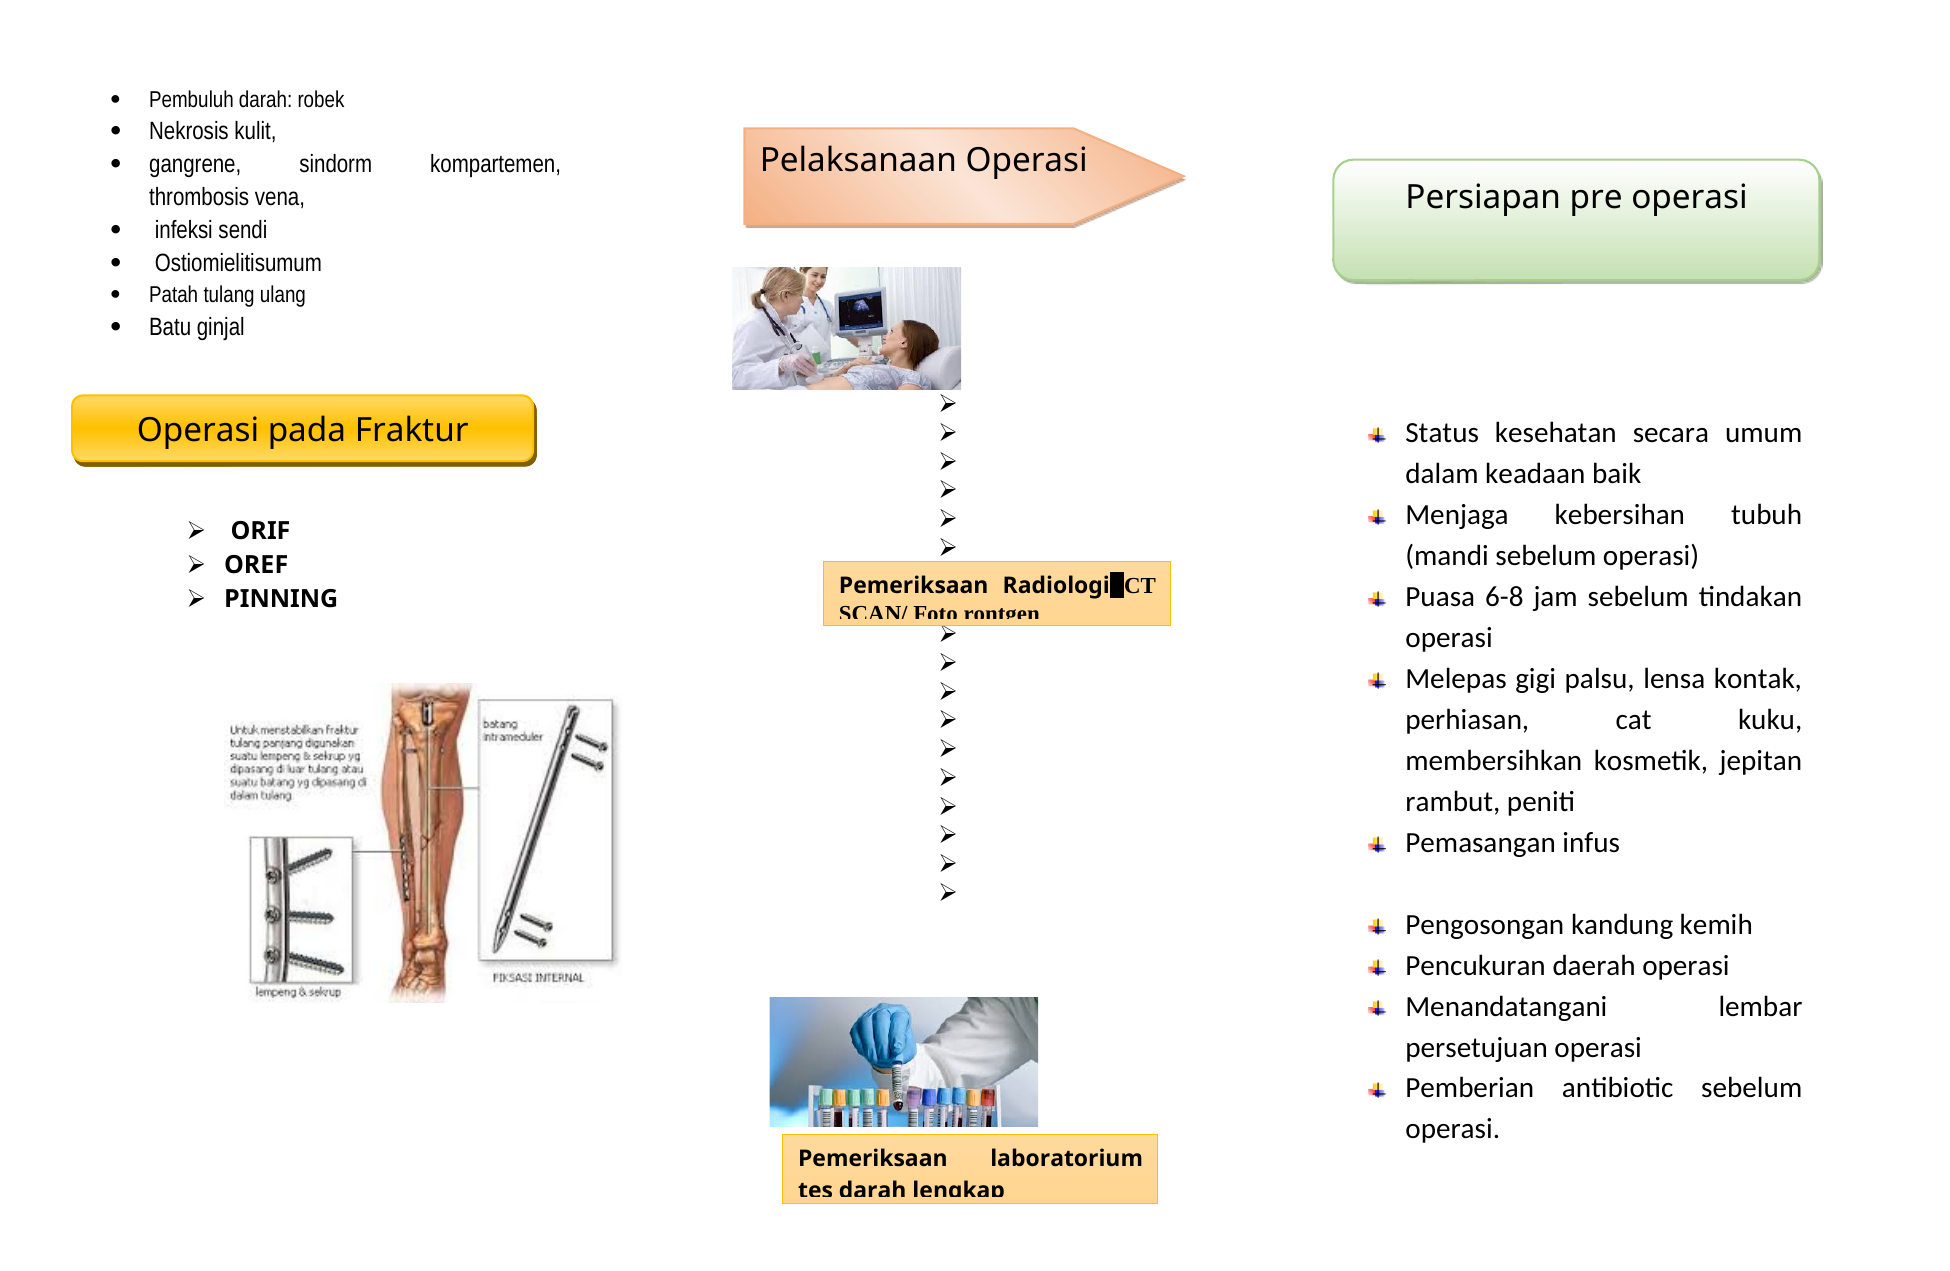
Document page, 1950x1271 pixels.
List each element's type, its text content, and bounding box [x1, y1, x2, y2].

picture [1368, 999, 1386, 1016]
picture [1368, 426, 1386, 443]
picture [1368, 917, 1386, 935]
picture [1368, 1081, 1386, 1098]
list Menjaga kebersihan tubuh (mandi sebelum operasi) [1368, 496, 1802, 573]
picture [1368, 671, 1386, 689]
list Pemasangan infus [1368, 824, 1802, 859]
list Pemberian antibiotic sebelum operasi. [1368, 1069, 1802, 1146]
list Pengosongan kandung kemih [1368, 906, 1802, 941]
list infeksi sendi [111, 215, 561, 244]
picture [1368, 508, 1386, 525]
list OREF [186, 547, 561, 581]
picture [769, 997, 1039, 1127]
list ORIF [186, 513, 561, 547]
picture [223, 683, 623, 1003]
list Status kesehatan secara umum dalam keadaan baik [1368, 414, 1802, 491]
list gangrene, sindorm kompartemen, thrombosis vena, [111, 149, 561, 211]
list Patah tulang ulang [111, 281, 561, 308]
picture [732, 267, 962, 390]
picture [1368, 835, 1386, 853]
list Batu ginjal [111, 311, 561, 340]
list Menandatangani lembar persetujuan operasi [1368, 988, 1802, 1064]
list PINNING [186, 581, 561, 615]
picture [1368, 590, 1386, 607]
list Pencukuran daerah operasi [1368, 947, 1802, 982]
list Nekrosis kulit, [111, 116, 561, 145]
list Ostiomielitisumum [111, 248, 561, 277]
list Melepas gigi palsu, lensa kontak, perhiasan, cat kuku, membersihkan kosmetik, jepitan rambut, peniti [1368, 660, 1802, 819]
list Pembuluh darah: robek [111, 86, 561, 112]
list Puasa 6-8 jam sebelum tindakan operasi [1368, 578, 1802, 655]
picture [1368, 958, 1386, 976]
